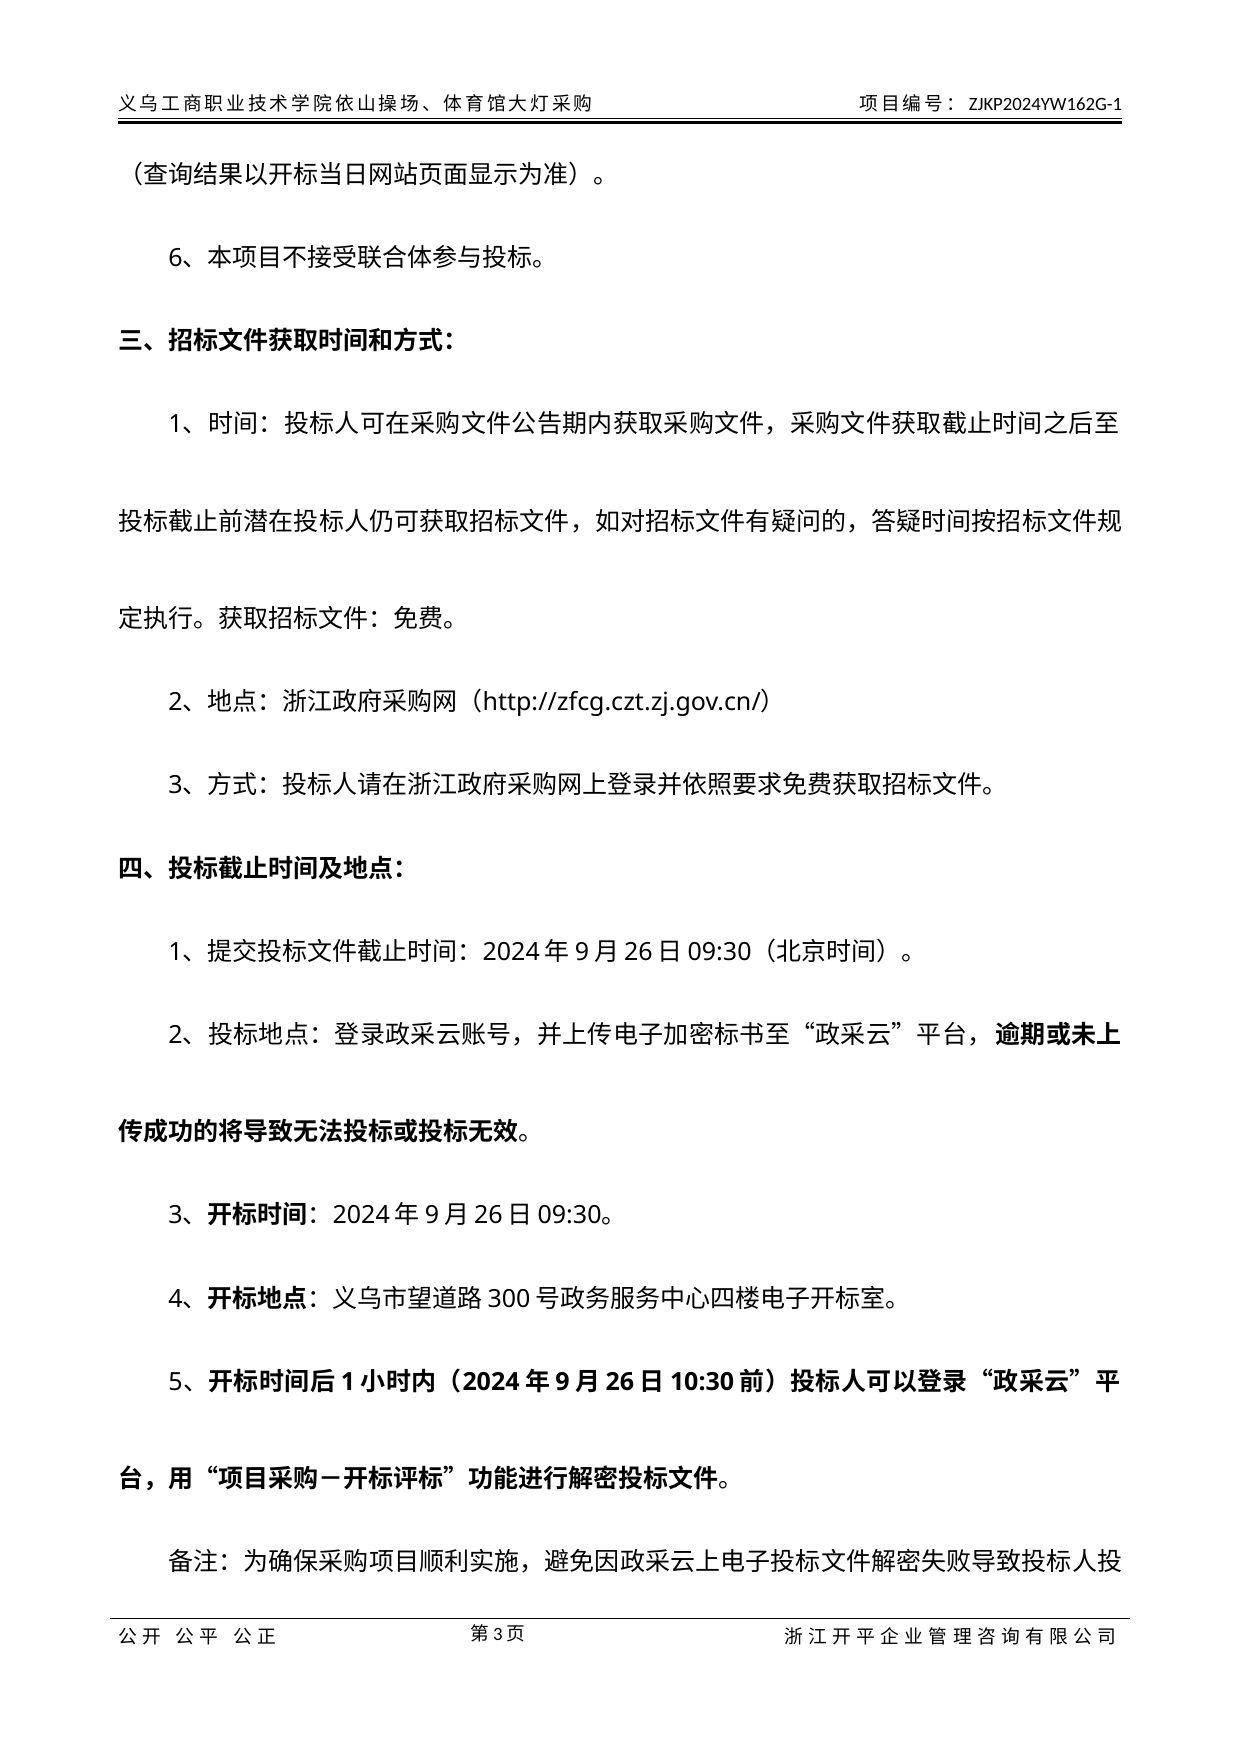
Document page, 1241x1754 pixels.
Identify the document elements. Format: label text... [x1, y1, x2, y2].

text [118, 140, 1122, 205]
text 3、开标时间：2024年9月26日09:30。 [118, 1181, 1122, 1246]
text 3、方式：投标人请在浙江政府采购网上登录并依照要求免费获取招标文件。 [118, 751, 1122, 816]
text 4、开标地点：义乌市望道路300号政务服务中心四楼电子开标室。 [118, 1264, 1122, 1329]
text 6、本项目不接受联合体参与投标。 [118, 223, 1122, 288]
text 1、时间：投标人可在采购文件公告期内获取采购文件，采购文件获取截止时间之后至投标截止前潜在投标人仍可获取招标文件，如对招标文件有疑问的，答疑时间按招标文件规定执行。获取招标文件：免费。 [118, 389, 1122, 649]
text 5、开标时间后1小时内（2024年9月26日10:30前）投标人可以登录“政采云”平台，用“项目采购－开标评标”功能进行解密投标文件。 [118, 1347, 1122, 1509]
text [118, 1527, 1122, 1592]
text 三、招标文件获取时间和方式： [118, 306, 1122, 371]
text 1、提交投标文件截止时间：2024年9月26日09:30（北京时间）。 [118, 917, 1122, 982]
text 2、地点：浙江政府采购网（http://zfcg.czt.zj.gov.cn/） [118, 667, 1122, 732]
text 四、投标截止时间及地点： [118, 834, 1122, 899]
text 2、投标地点：登录政采云账号，并上传电子加密标书至“政采云”平台，逾期或未上传成功的将导致无法投标或投标无效。 [118, 1000, 1122, 1162]
